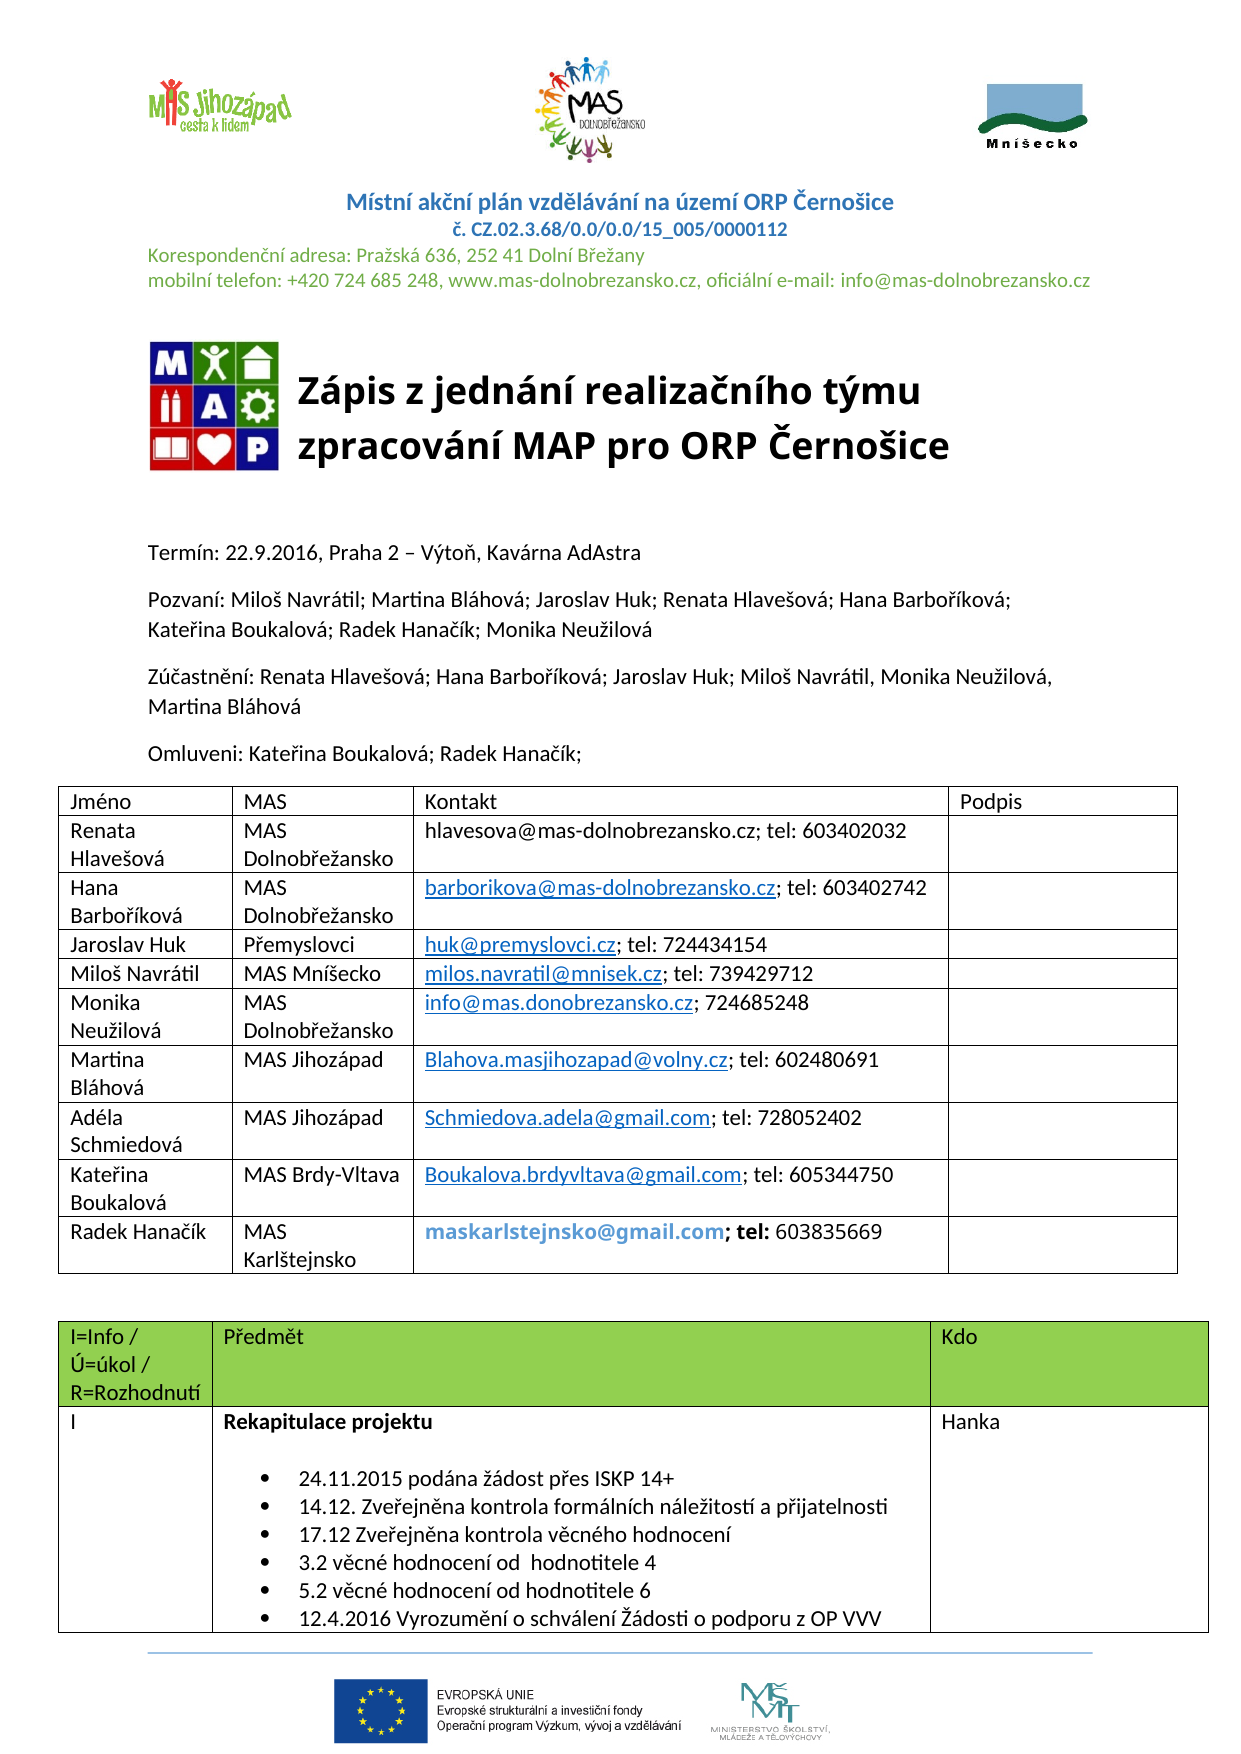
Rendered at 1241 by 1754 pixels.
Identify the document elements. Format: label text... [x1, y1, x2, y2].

table_cell MAS Dolnobřežansko [233, 873, 413, 929]
table_cell barborikova@mas-dolnobrezansko.cz; tel: 603402742 [414, 873, 948, 929]
table_cell Monika Neužilová [59, 989, 232, 1044]
table_cell MAS Dolnobřežansko [233, 989, 413, 1044]
table_cell hlavesova@mas-dolnobrezansko.cz; tel: 603402032 [414, 816, 948, 872]
picture [972, 75, 1093, 156]
table_header I=Info / Ú=úkol / R=Rozhodnutí [59, 1322, 212, 1406]
table_cell Hana Barboříková [59, 873, 232, 929]
table_header Podpis [949, 787, 1177, 815]
table_cell MAS Jihozápad [233, 1103, 413, 1159]
table_cell Renata Hlavešová [59, 816, 232, 872]
table_cell MAS Brdy-Vltava [233, 1160, 413, 1216]
table_cell MAS Karlštejnsko [233, 1217, 413, 1273]
table_cell Hanka [931, 1407, 1208, 1632]
text Omluveni: Kateřina Boukalová; Radek Hanačík; [148, 739, 1093, 767]
table_cell Kateřina Boukalová [59, 1160, 232, 1216]
table_cell Přemyslovci [233, 930, 413, 958]
table_cell [949, 930, 1177, 958]
table_cell [949, 959, 1177, 987]
table_cell [949, 989, 1177, 1044]
table_cell [949, 1217, 1177, 1273]
table_cell Martina Bláhová [59, 1046, 232, 1102]
table_cell [949, 816, 1177, 872]
table_cell maskarlstejnsko@gmail.com; tel: 603835669 [414, 1217, 948, 1273]
picture [147, 339, 279, 472]
table_cell Radek Hanačík [59, 1217, 232, 1273]
table_cell Schmiedova.adela@gmail.com; tel: 728052402 [414, 1103, 948, 1159]
table_cell [949, 873, 1177, 929]
table_cell [949, 1160, 1177, 1216]
table_cell huk@premyslovci.cz; tel: 724434154 [414, 930, 948, 958]
table_cell I [59, 1407, 212, 1632]
text Pozvaní: Miloš Navrátil; Martina Bláhová; Jaroslav Huk; Renata Hlavešová; Hana Barboříková; Kateřina Boukalová; Radek Hanačík; Monika Neužilová [148, 585, 1093, 643]
table_cell Jaroslav Huk [59, 930, 232, 958]
table_cell Adéla Schmiedová [59, 1103, 232, 1159]
table_cell [949, 1046, 1177, 1102]
text Zápis z jednání realizačního týmu zpracování MAP pro ORP Černošice [279, 364, 1093, 471]
table_cell MAS Mníšecko [233, 959, 413, 987]
table_header Kdo [931, 1322, 1208, 1406]
table_cell Boukalova.brdyvltava@gmail.com; tel: 605344750 [414, 1160, 948, 1216]
table_header Kontakt [414, 787, 948, 815]
picture [300, 1654, 857, 1754]
table_cell MAS Dolnobřežansko [233, 816, 413, 872]
table_cell [949, 1103, 1177, 1159]
text Termín: 22.9.2016, Praha 2 – Výtoň, Kavárna AdAstra [148, 538, 1093, 566]
picture [147, 78, 294, 134]
table_cell Miloš Navrátil [59, 959, 232, 987]
table_cell milos.navratil@mnisek.cz; tel: 739429712 [414, 959, 948, 987]
table_header Jméno [59, 787, 232, 815]
picture [535, 57, 645, 163]
table_cell MAS Jihozápad [233, 1046, 413, 1102]
table_header MAS [233, 787, 413, 815]
text Zúčastnění: Renata Hlavešová; Hana Barboříková; Jaroslav Huk; Miloš Navrátil, Monika Neužilová, Martina Bláhová [148, 662, 1093, 720]
table_cell info@mas.donobrezansko.cz; 724685248 [414, 989, 948, 1044]
table_cell Blahova.masjihozapad@volny.cz; tel: 602480691 [414, 1046, 948, 1102]
table_header Předmět [213, 1322, 930, 1406]
